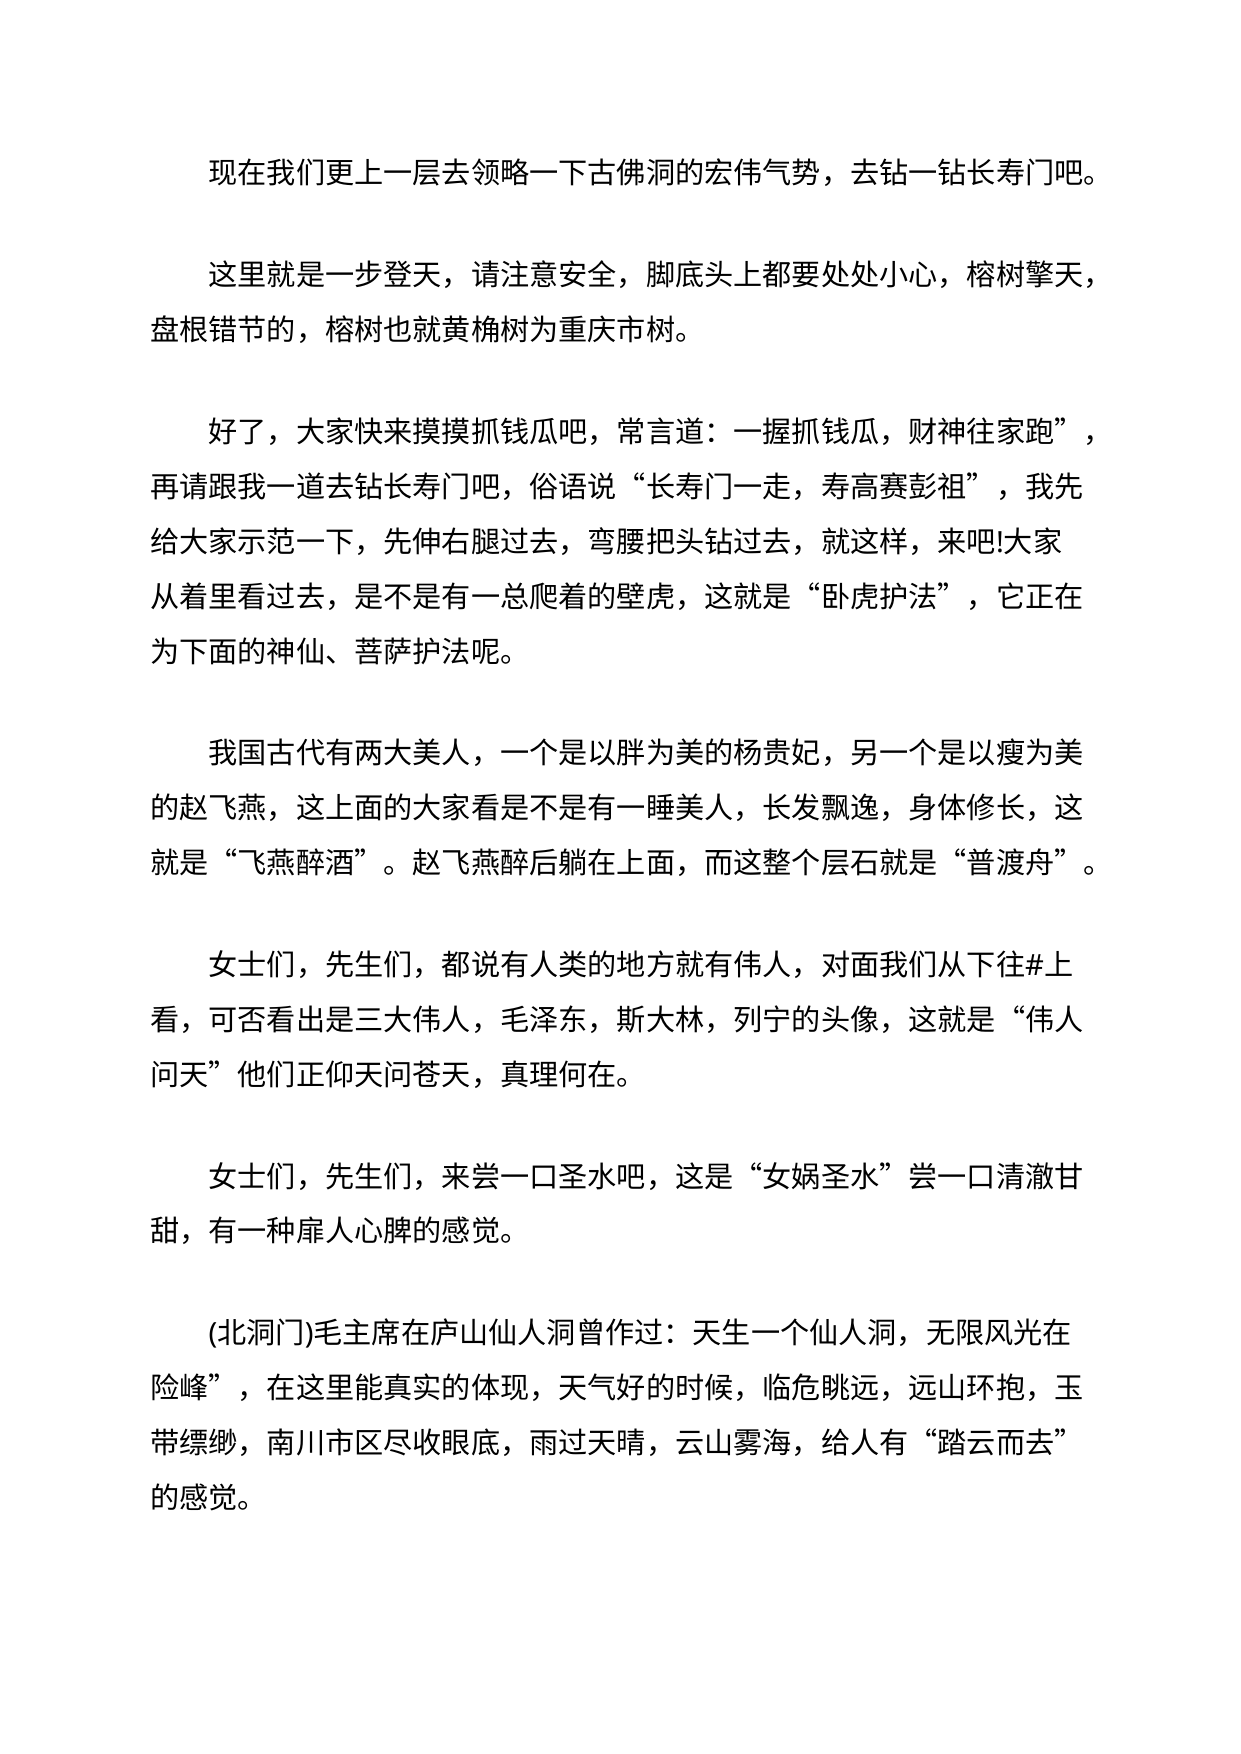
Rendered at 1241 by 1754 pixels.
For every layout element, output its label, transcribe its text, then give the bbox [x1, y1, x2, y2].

text 女士们，先生们，都说有人类的地方就有伟人，对面我们从下往#上看，可否看出是三大伟人，毛泽东，斯大林，列宁的头像，这就是“伟人问天”他们正仰天问苍天，真理何在。 [150, 941, 1090, 1094]
text 这里就是一步登天，请注意安全，脚底头上都要处处小心，榕树擎天，盘根错节的，榕树也就黄桷树为重庆市树。 [150, 252, 1090, 349]
text (北洞门)毛主席在庐山仙人洞曾作过：天生一个仙人洞，无限风光在险峰”，在这里能真实的体现，天气好的时候，临危眺远，远山环抱，玉带缥缈，南川市区尽收眼底，雨过天晴，云山雾海，给人有“踏云而去”的感觉。 [150, 1310, 1090, 1517]
text 女士们，先生们，来尝一口圣水吧，这是“女娲圣水”尝一口清澈甘甜，有一种扉人心脾的感觉。 [150, 1153, 1090, 1250]
text 好了，大家快来摸摸抓钱瓜吧，常言道：一握抓钱瓜，财神往家跑”，再请跟我一道去钻长寿门吧，俗语说“长寿门一走，寿高赛彭祖”，我先给大家示范一下，先伸右腿过去，弯腰把头钻过去，就这样，来吧!大家从着里看过去，是不是有一总爬着的壁虎，这就是“卧虎护法”，它正在为下面的神仙、菩萨护法呢。 [150, 408, 1090, 670]
text 我国古代有两大美人，一个是以胖为美的杨贵妃，另一个是以瘦为美的赵飞燕，这上面的大家看是不是有一睡美人，长发飘逸，身体修长，这就是“飞燕醉酒”。赵飞燕醉后躺在上面，而这整个层石就是“普渡舟”。 [150, 730, 1090, 882]
text 现在我们更上一层去领略一下古佛洞的宏伟气势，去钻一钻长寿门吧。 [150, 150, 1090, 192]
